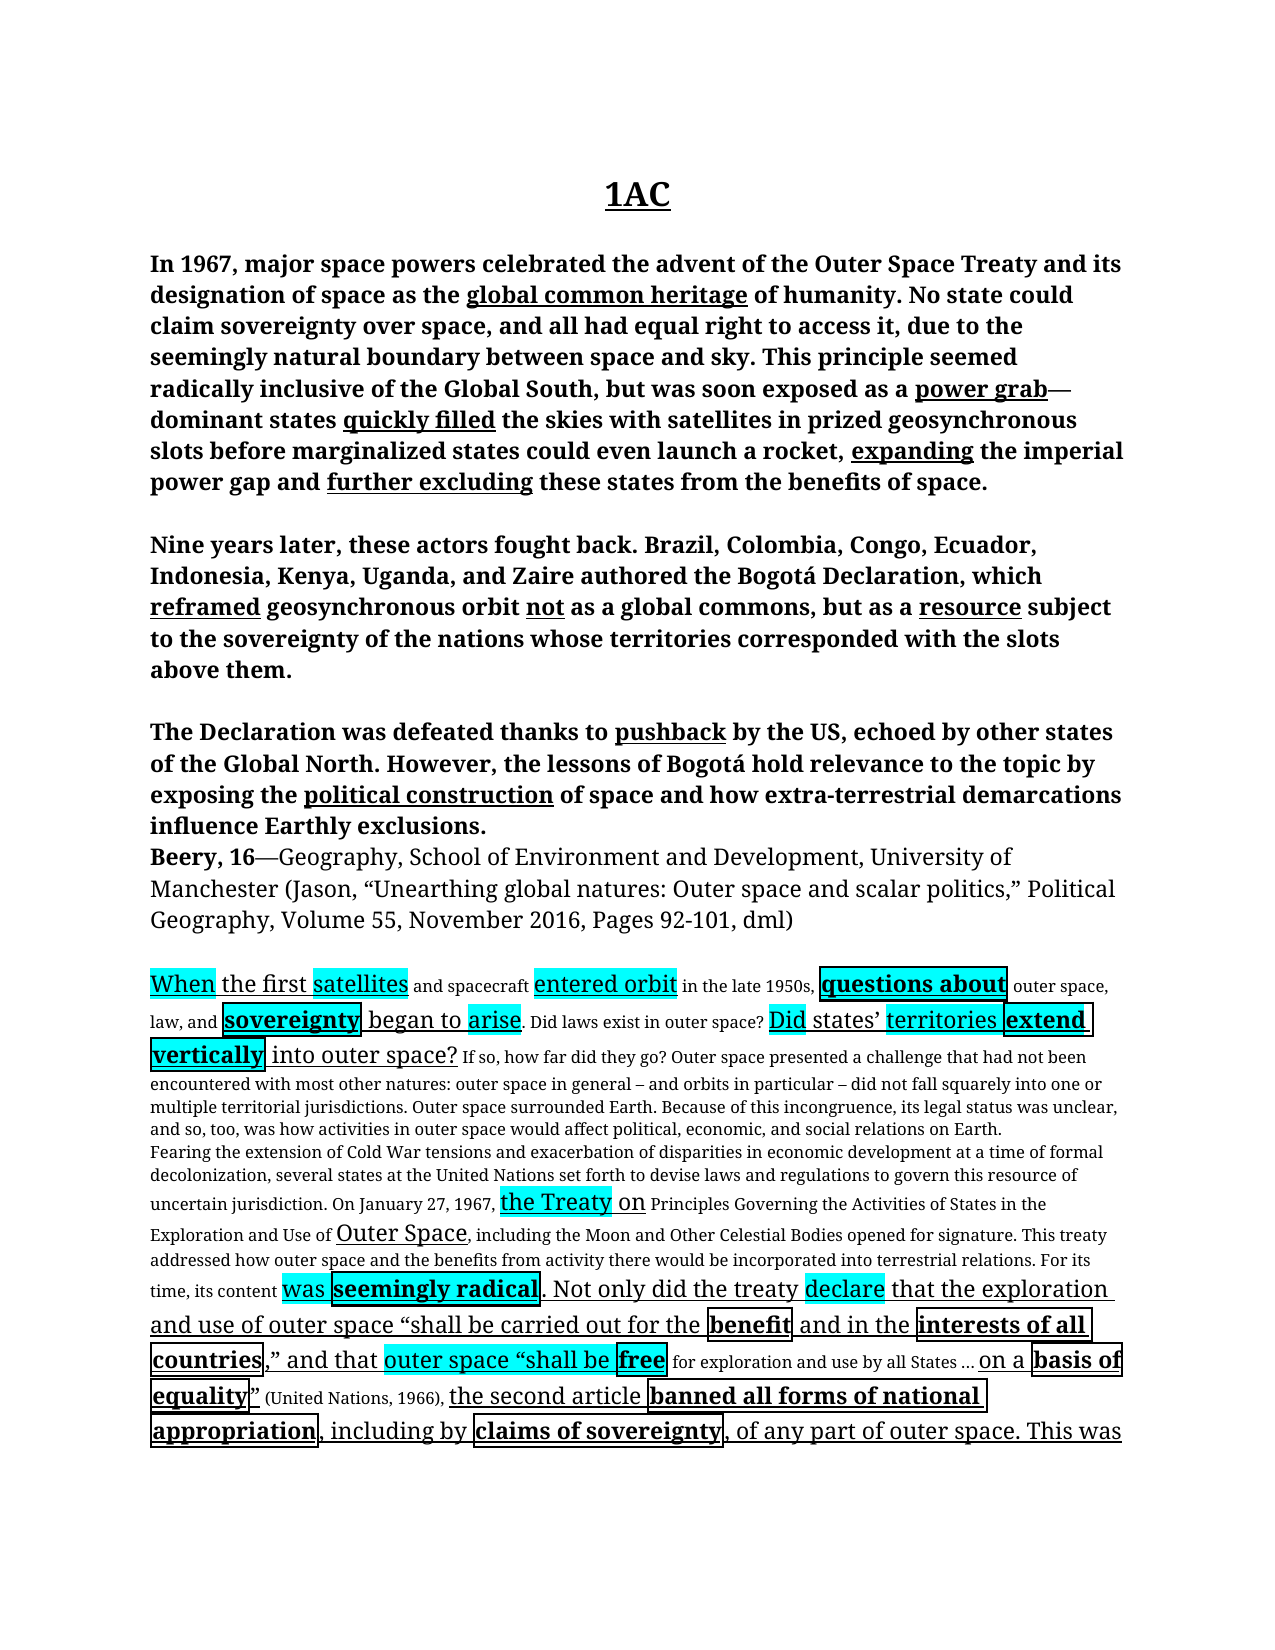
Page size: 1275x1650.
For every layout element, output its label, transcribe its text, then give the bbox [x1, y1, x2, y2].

text Beery, 16—Geography, School of Environment and Development, University of Manchester (Jason, “Unearthing global natures: Outer space and scalar politics,” Political Geography, Volume 55, November 2016, Pages 92-101, dml) [150, 841, 1125, 935]
text When the first satellites and spacecraft entered orbit in the late 1950s, questions about outer space, law, and sovereignty began to arise. Did laws exist in outer space? Did states’ territories extend vertically into outer space? If so, how far did they go? Outer space presented a challenge that had not been encountered with most other natures: outer space in general – and orbits in particular – did not fall squarely into one or multiple territorial jurisdictions. Outer space surrounded Earth. Because of this incongruence, its legal status was unclear, and so, too, was how activities in outer space would affect political, economic, and social relations on Earth. [150, 966, 1125, 1141]
subtitle The Declaration was defeated thanks to pushback by the US, echoed by other states of the Global North. However, the lessons of Bogotá hold relevance to the topic by exposing the political construction of space and how extra-terrestrial demarcations influence Earthly exclusions. [150, 716, 1125, 841]
subtitle Nine years later, these actors fought back. Brazil, Colombia, Congo, Ecuador, Indonesia, Kenya, Uganda, and Zaire authored the Bogotá Declaration, which reframed geosynchronous orbit not as a global commons, but as a resource subject to the sovereignty of the nations whose territories corresponded with the slots above them. [150, 529, 1125, 685]
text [150, 1141, 1125, 1448]
subtitle In 1967, major space powers celebrated the advent of the Outer Space Treaty and its designation of space as the global common heritage of humanity. No state could claim sovereignty over space, and all had equal right to access it, due to the seemingly natural boundary between space and sky. This principle seemed radically inclusive of the Global South, but was soon exposed as a power grab—dominant states quickly filled the skies with satellites in prized geosynchronous slots before marginalized states could even launch a rocket, expanding the imperial power gap and further excluding these states from the benefits of space. [150, 247, 1125, 497]
subtitle 1AC [150, 171, 1125, 216]
